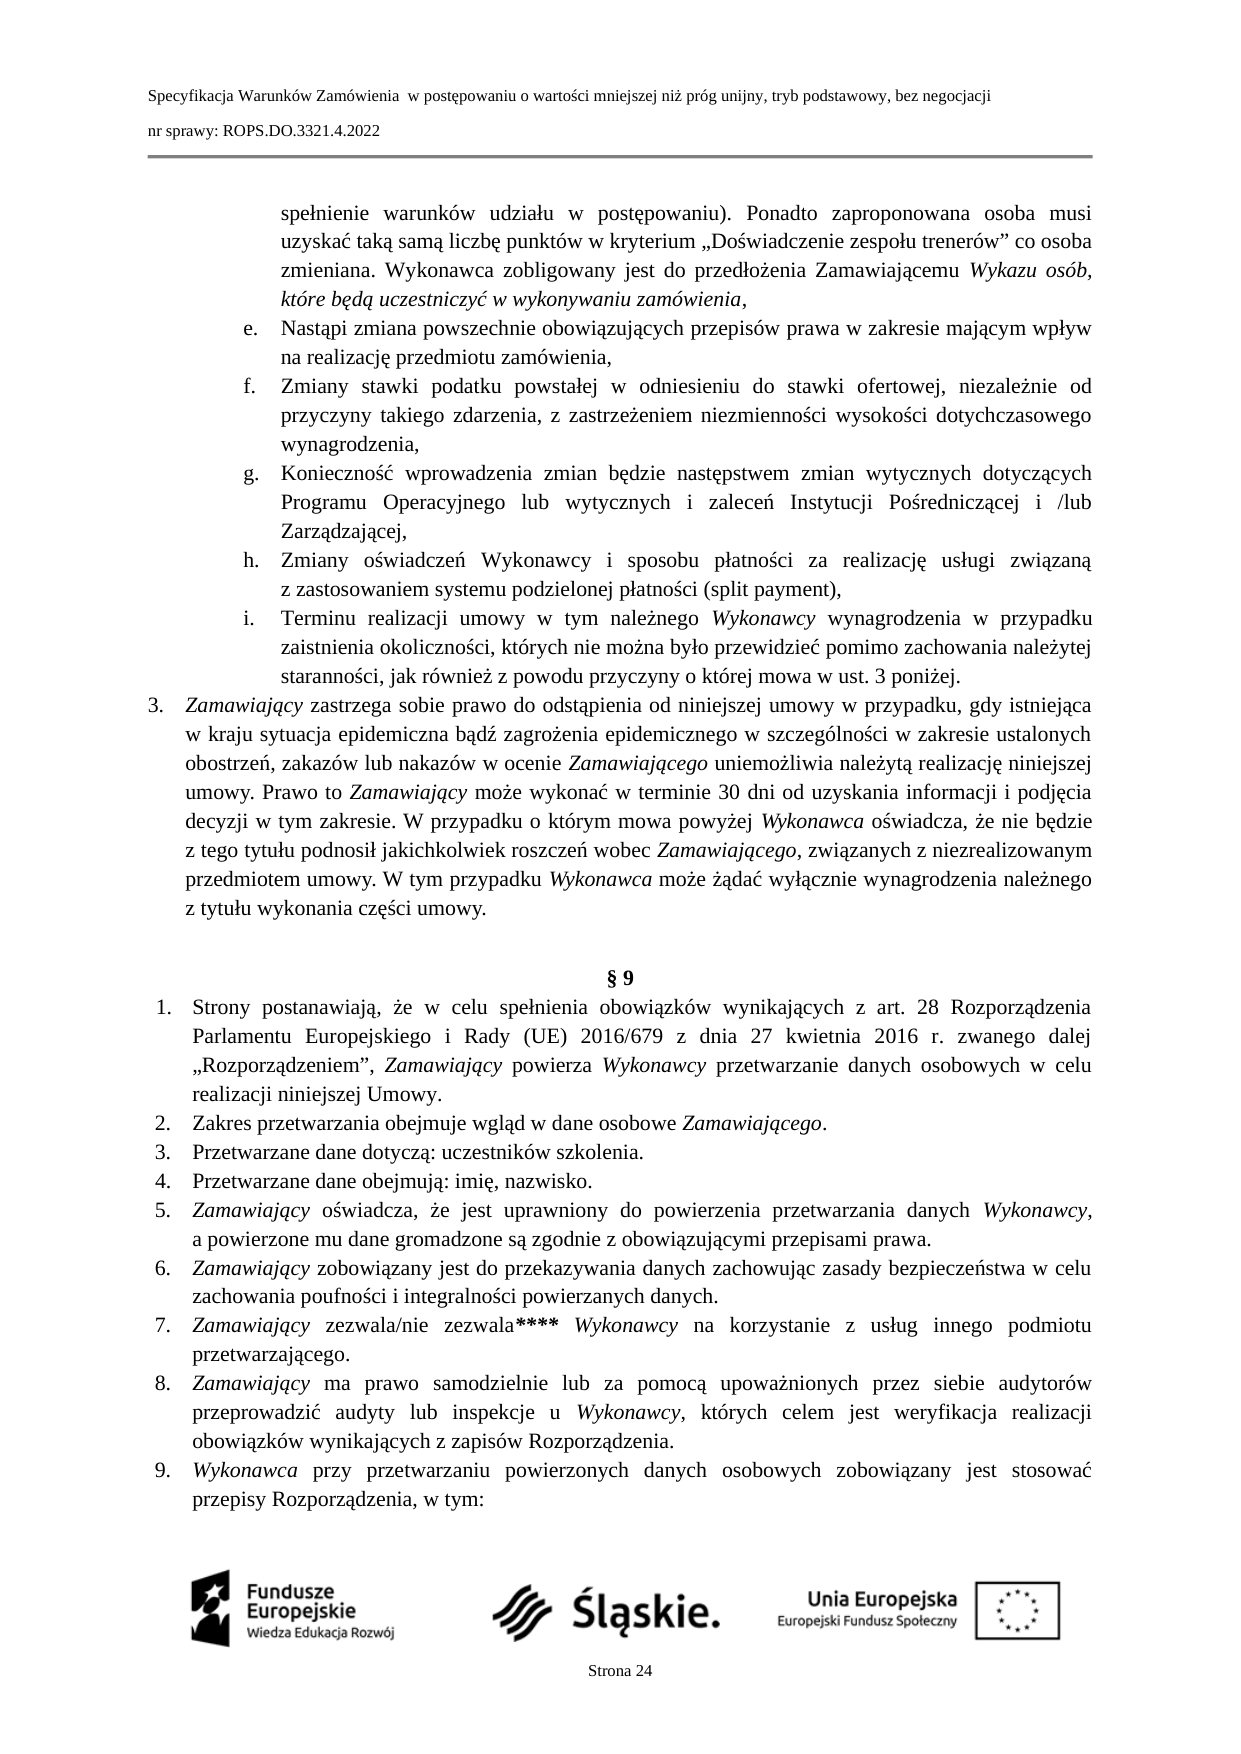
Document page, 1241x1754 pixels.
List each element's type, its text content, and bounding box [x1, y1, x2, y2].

list Strony postanawiają, że w celu spełnienia obowiązków wynikających z art. 28 Rozporządzenia Parlamentu Europejskiego i Rady (UE) 2016/679 z dnia 27 kwietnia 2016 r. zwanego dalej „Rozporządzeniem”, Zamawiający powierza Wykonawcy przetwarzanie danych osobowych w celu realizacji niniejszej Umowy. [156, 994, 1093, 1106]
list Zamawiający zobowiązany jest do przekazywania danych zachowując zasady bezpieczeństwa w celu zachowania poufności i integralności powierzanych danych. [154, 1254, 1093, 1309]
list Wykonawca przy przetwarzaniu powierzonych danych osobowych zobowiązany jest stosować przepisy Rozporządzenia, w tym: [154, 1457, 1093, 1511]
list Zamawiający oświadcza, że jest uprawniony do powierzenia przetwarzania danych Wykonawcy, a powierzone mu dane gromadzone są zgodnie z obowiązującymi przepisami prawa. [154, 1197, 1093, 1251]
list Zmiany oświadczeń Wykonawcy i sposobu płatności za realizację usługi związaną z zastosowaniem systemu podzielonej płatności (split payment), [243, 547, 1093, 601]
list Konieczność wprowadzenia zmian będzie następstwem zmian wytycznych dotyczących Programu Operacyjnego lub wytycznych i zaleceń Instytucji Pośredniczącej i /lub Zarządzającej, [243, 460, 1093, 543]
list Terminu realizacji umowy w tym należnego Wykonawcy wynagrodzenia w przypadku zaistnienia okoliczności, których nie można było przewidzieć pomimo zachowania należytej staranności, jak również z powodu przyczyny o której mowa w ust. 3 poniżej. [243, 605, 1093, 688]
list Zamawiający zezwala/nie zezwala**** Wykonawcy na korzystanie z usług innego podmiotu przetwarzającego. [154, 1312, 1093, 1367]
text § 9 [148, 965, 1093, 990]
list Przetwarzane dane dotyczą: uczestników szkolenia. [154, 1139, 1093, 1164]
list Przetwarzane dane obejmują: imię, nazwisko. [155, 1168, 1093, 1193]
list Nastąpi zmiana powszechnie obowiązujących przepisów prawa w zakresie mającym wpływ na realizację przedmiotu zamówienia, [243, 315, 1093, 369]
list Zakres przetwarzania obejmuje wgląd w dane osobowe Zamawiającego. [154, 1110, 1093, 1135]
list Zamawiający ma prawo samodzielnie lub za pomocą upoważnionych przez siebie audytorów przeprowadzić audyty lub inspekcje u Wykonawcy, których celem jest weryfikacja realizacji obowiązków wynikających z zapisów Rozporządzenia. [154, 1370, 1093, 1453]
list Zamawiający zastrzega sobie prawo do odstąpienia od niniejszej umowy w przypadku, gdy istniejąca w kraju sytuacja epidemiczna bądź zagrożenia epidemicznego w szczególności w zakresie ustalonych obostrzeń, zakazów lub nakazów w ocenie Zamawiającego uniemożliwia należytą realizację niniejszej umowy. Prawo to Zamawiający może wykonać w terminie 30 dni od uzyskania informacji i podjęcia decyzji w tym zakresie. W przypadku o którym mowa powyżej Wykonawca oświadcza, że nie będzie z tego tytułu podnosił jakichkolwiek roszczeń wobec Zamawiającego, związanych z niezrealizowanym przedmiotem umowy. W tym przypadku Wykonawca może żądać wyłącznie wynagrodzenia należnego z tytułu wykonania części umowy. [148, 692, 1093, 920]
picture [147, 1557, 1106, 1661]
list Zmiany stawki podatku powstałej w odniesieniu do stawki ofertowej, niezależnie od przyczyny takiego zdarzenia, z zastrzeżeniem niezmienności wysokości dotychczasowego wynagrodzenia, [243, 373, 1093, 456]
